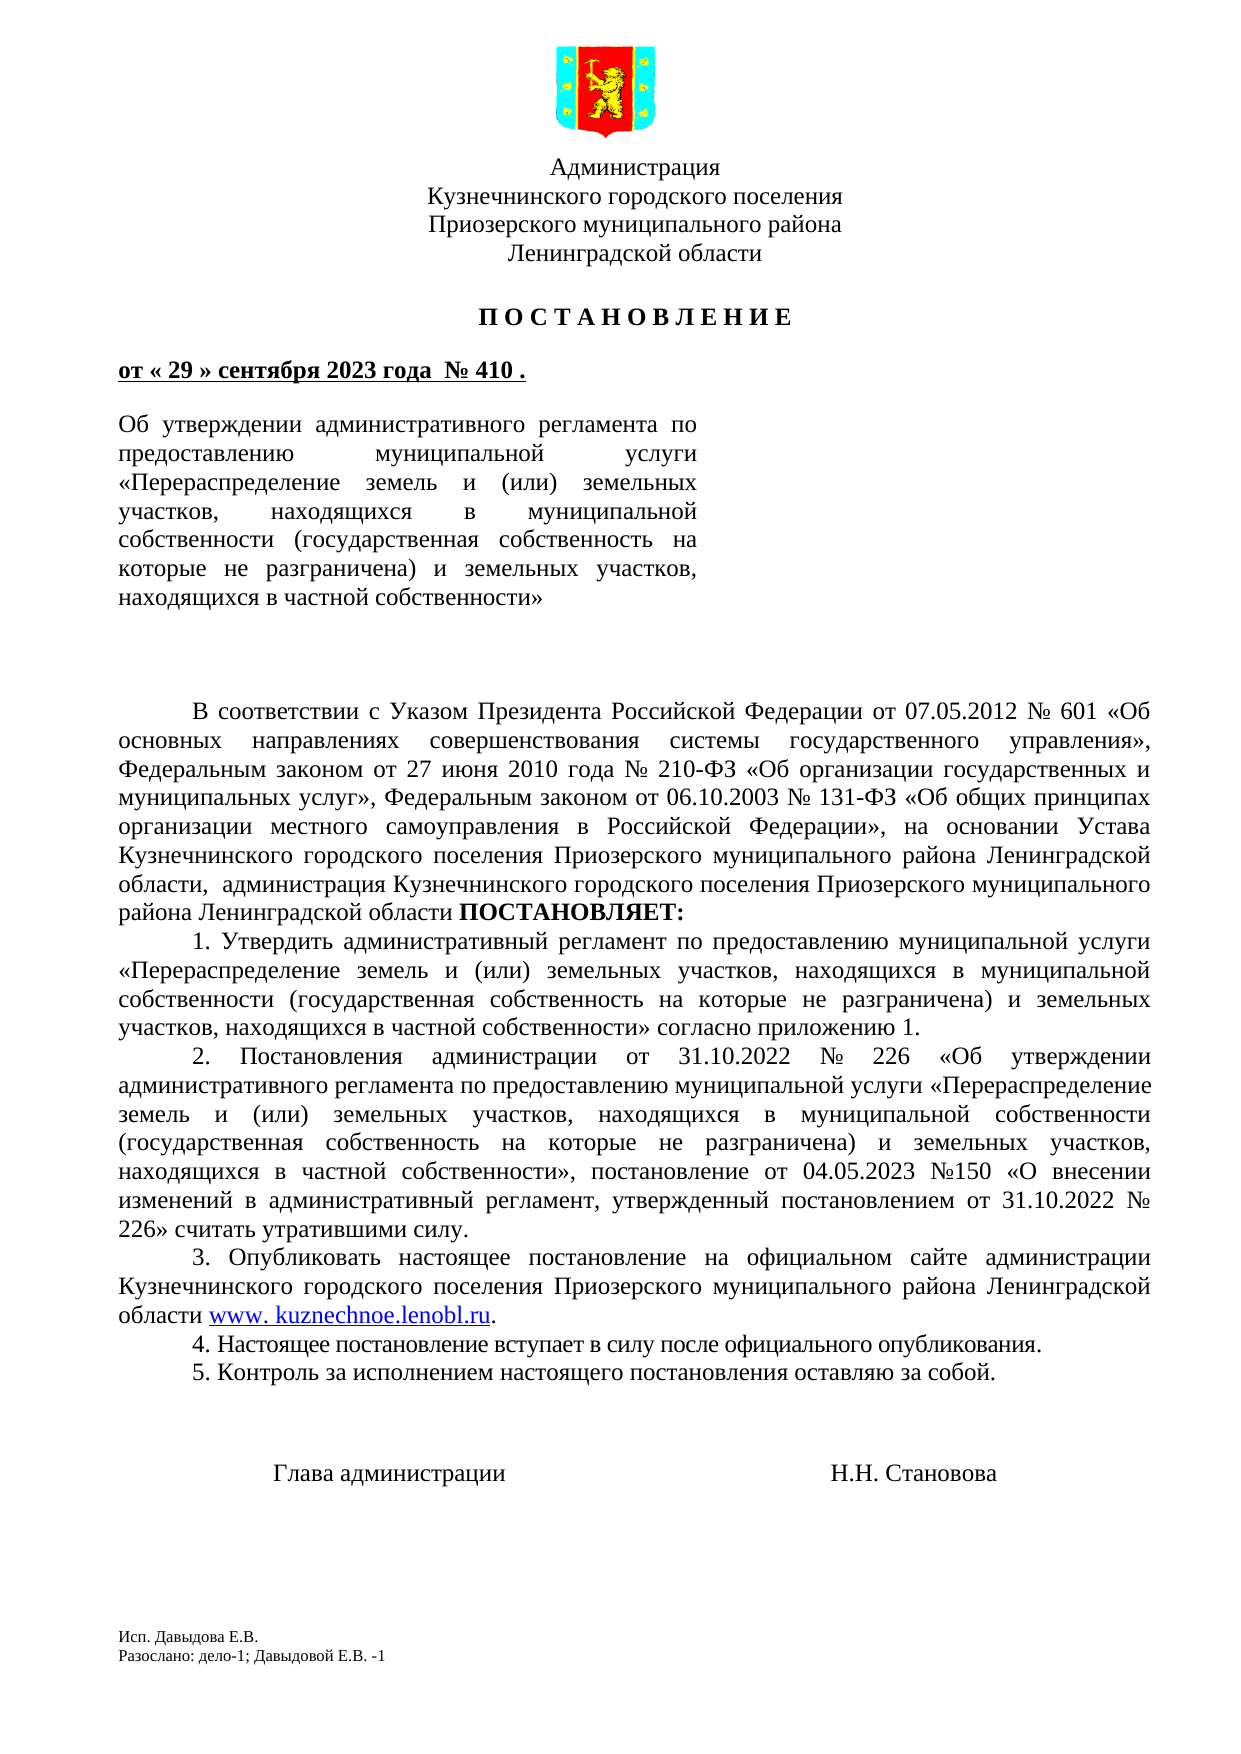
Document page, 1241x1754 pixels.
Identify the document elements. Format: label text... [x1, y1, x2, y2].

picture [552, 44, 658, 143]
text Глава администрации Н.Н. Становова [118, 1458, 1152, 1486]
text П О С Т А Н О В Л Е Н И Е [118, 302, 1152, 330]
text Приозерского муниципального района [118, 209, 1152, 238]
table_header Об утверждении административного регламента по предоставлению муниципальной услуги «Перераспределение земель и (или) земельных участков, находящихся в муниципальной собственности (государственная собственность на которые не разграничена) и земельных участков, находящихся в частной собственности» [107, 410, 709, 611]
text Кузнечнинского городского поселения [118, 181, 1152, 209]
text Администрация [118, 152, 1152, 181]
text от « 29 » сентября 2023 года № 410 . [118, 356, 1152, 384]
text 5. Контроль за исполнением настоящего постановления оставляю за собой. [118, 1357, 1152, 1386]
text 2. Постановления администрации от 31.10.2022 № 226 «Об утверждении административного регламента по предоставлению муниципальной услуги «Перераспределение земель и (или) земельных участков, находящихся в муниципальной собственности (государственная собственность на которые не разграничена) и земельных участков, находящихся в частной собственности», постановление от 04.05.2023 №150 «О внесении изменений в административный регламент, утвержденный постановлением от 31.10.2022 № 226» считать утратившими силу. [118, 1041, 1152, 1242]
text В соответствии с Указом Президента Российской Федерации от 07.05.2012 № 601 «Об основных направлениях совершенствования системы государственного управления», Федеральным законом от 27 июня 2010 года № 210-ФЗ «Об организации государственных и муниципальных услуг», Федеральным законом от 06.10.2003 № 131-ФЗ «Об общих принципах организации местного самоуправления в Российской Федерации», на основании Устава Кузнечнинского городского поселения Приозерского муниципального района Ленинградской области, администрация Кузнечнинского городского поселения Приозерского муниципального района Ленинградской области ПОСТАНОВЛЯЕТ: [118, 696, 1152, 926]
text 1. Утвердить административный регламент по предоставлению муниципальной услуги «Перераспределение земель и (или) земельных участков, находящихся в муниципальной собственности (государственная собственность на которые не разграничена) и земельных участков, находящихся в частной собственности» согласно приложению 1. [118, 926, 1152, 1041]
text 4. Настоящее постановление вступает в силу после официального опубликования. [118, 1329, 1152, 1357]
text Разослано: дело-1; Давыдовой Е.В. -1 [118, 1646, 1152, 1665]
text Ленинградской области [118, 238, 1152, 267]
text Исп. Давыдова Е.В. [118, 1627, 1152, 1646]
text 3. Опубликовать настоящее постановление на официальном сайте администрации Кузнечнинского городского поселения Приозерского муниципального района Ленинградской области www. kuznechnoe.lenobl.ru. [118, 1242, 1152, 1329]
